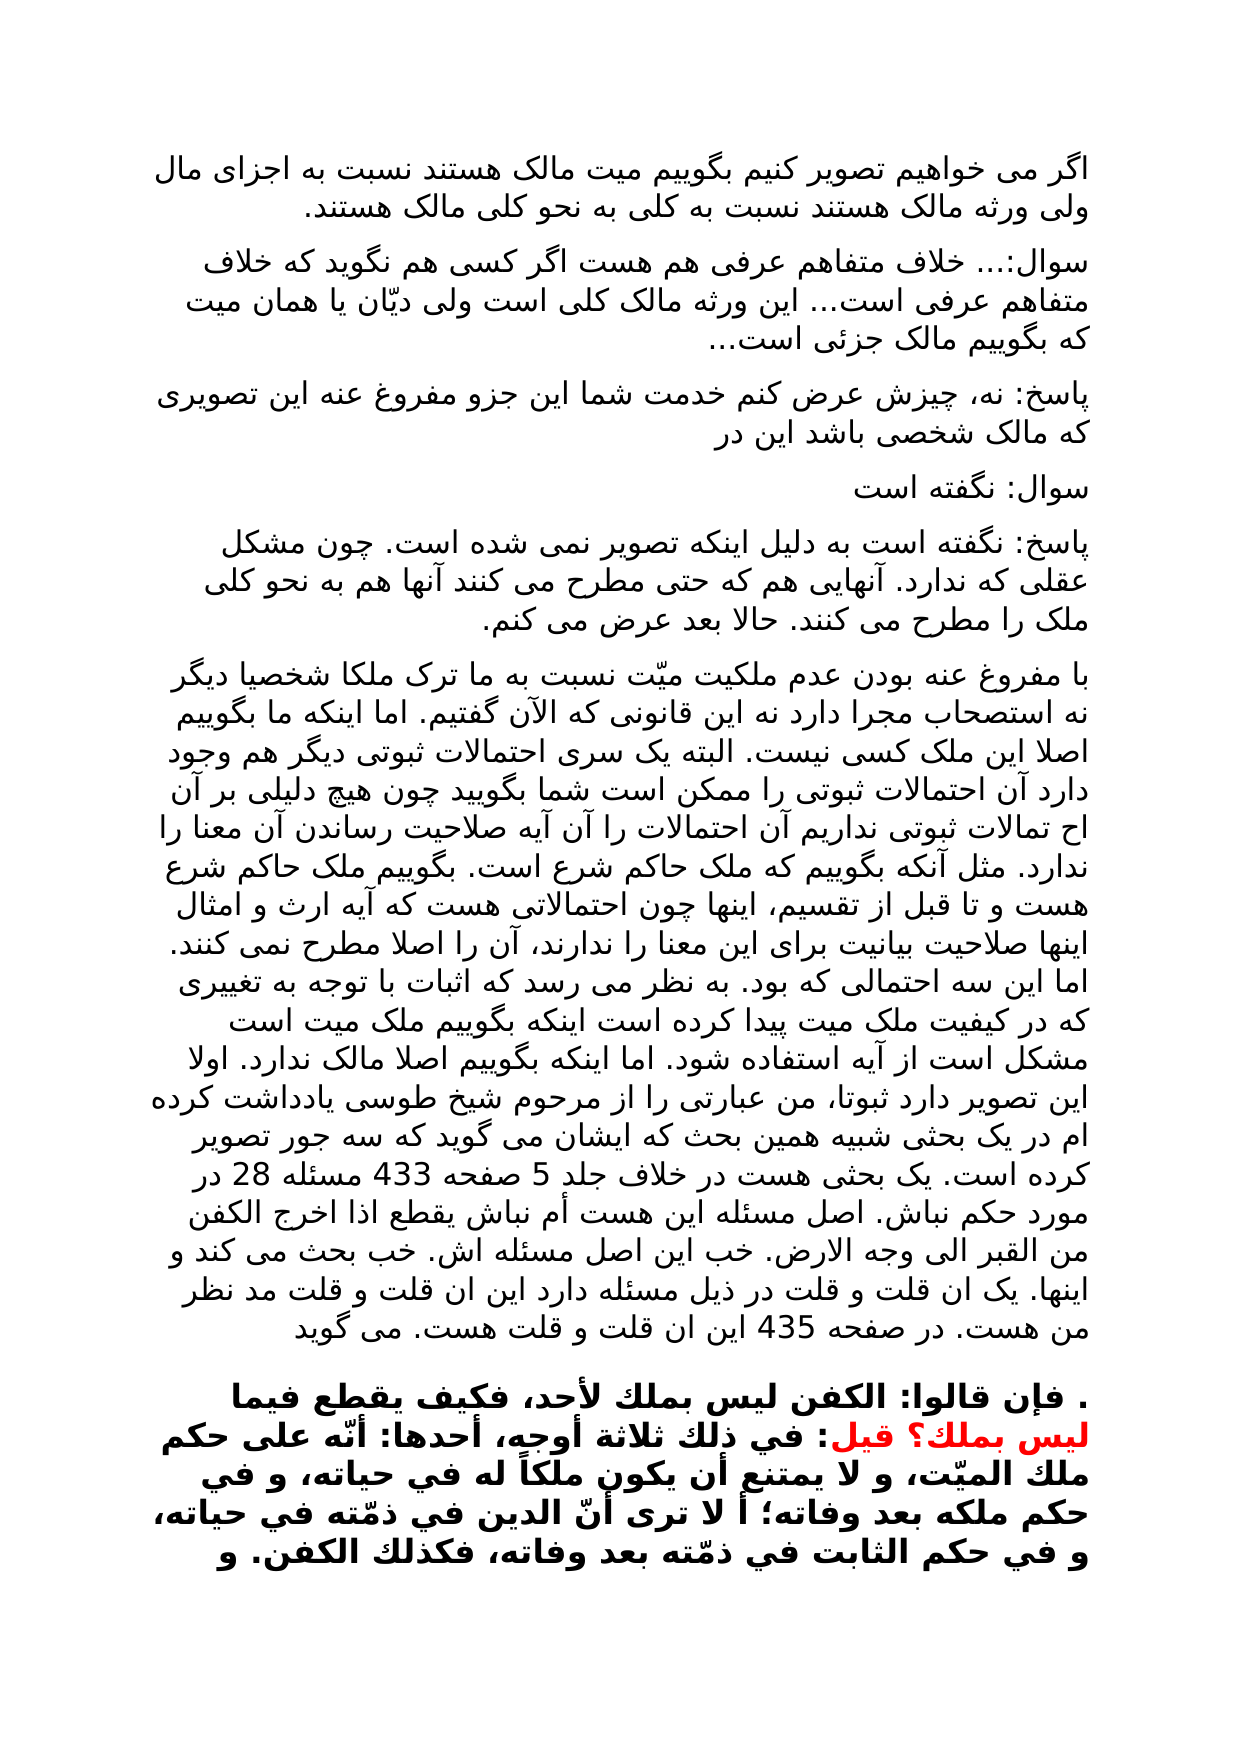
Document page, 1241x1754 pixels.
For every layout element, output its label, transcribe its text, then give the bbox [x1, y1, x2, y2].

text سوال:... خلاف متفاهم عرفی هم هست اگر کسی هم نگوید که خلاف متفاهم عرفی است... این ورثه مالک کلی است ولی دیّان یا همان میت که بگوییم مالک جزئی است... [150, 243, 1090, 357]
text سوال: نگفته است [150, 469, 1090, 505]
text با مفروغ عنه بودن عدم ملکیت میّت نسبت به ما ترک ملکا شخصیا دیگر نه استصحاب مجرا دارد نه این قانونی که الآن گفتیم. اما اینکه ما بگوییم اصلا این ملک کسی نیست. البته یک سری احتمالات ثبوتی دیگر هم وجود دارد آن احتمالات ثبوتی را ممکن است شما بگویید چون هیچ دلیلی بر آن اح تمالات ثبوتی نداریم آن احتمالات را آن آیه صلاحیت رساندن آن معنا را ندارد. مثل آنکه بگوییم که ملک حاکم شرع است. بگوییم ملک حاکم شرع هست و تا قبل از تقسیم، اینها چون احتمالاتی هست که آیه ارث و امثال اینها صلاحیت بیانیت برای این معنا را ندارند، آن را اصلا مطرح نمی کنند. اما این سه احتمالی که بود. به نظر می رسد که اثبات با توجه به تغییری که در کیفیت ملک میت پیدا کرده است اینکه بگوییم ملک میت است مشکل است از آیه استفاده شود. اما اینکه بگوییم اصلا مالک ندارد. اولا این تصویر دارد ثبوتا، من عبارتی را از مرحوم شیخ طوسی یادداشت کرده ام در یک بحثی شبیه همین بحث که ایشان می گوید که سه جور تصویر کرده است. یک بحثی هست در خلاف جلد 5 صفحه 433 مسئله 28 در مورد حکم نباش. اصل مسئله این هست أم نباش یقطع اذا اخرج الکفن من القبر الی وجه الارض. خب این اصل مسئله اش. خب بحث می کند و اینها. یک ان قلت و قلت در ذیل مسئله دارد این ان قلت و قلت مد نظر من هست. در صفحه 435 این ان قلت و قلت هست. می گوید [150, 656, 1090, 1346]
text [150, 150, 1090, 225]
text پاسخ: نگفته است به دلیل اینکه تصویر نمی شده است. چون مشکل عقلی که ندارد. آنهایی هم که حتی مطرح می کنند آنها هم به نحو کلی ملک را مطرح می کنند. حالا بعد عرض می کنم. [150, 524, 1090, 637]
text پاسخ: نه، چیزش عرض کنم خدمت شما این جزو مفروغ عنه این تصویری که مالک شخصی باشد این در [150, 376, 1090, 450]
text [150, 1377, 1090, 1571]
